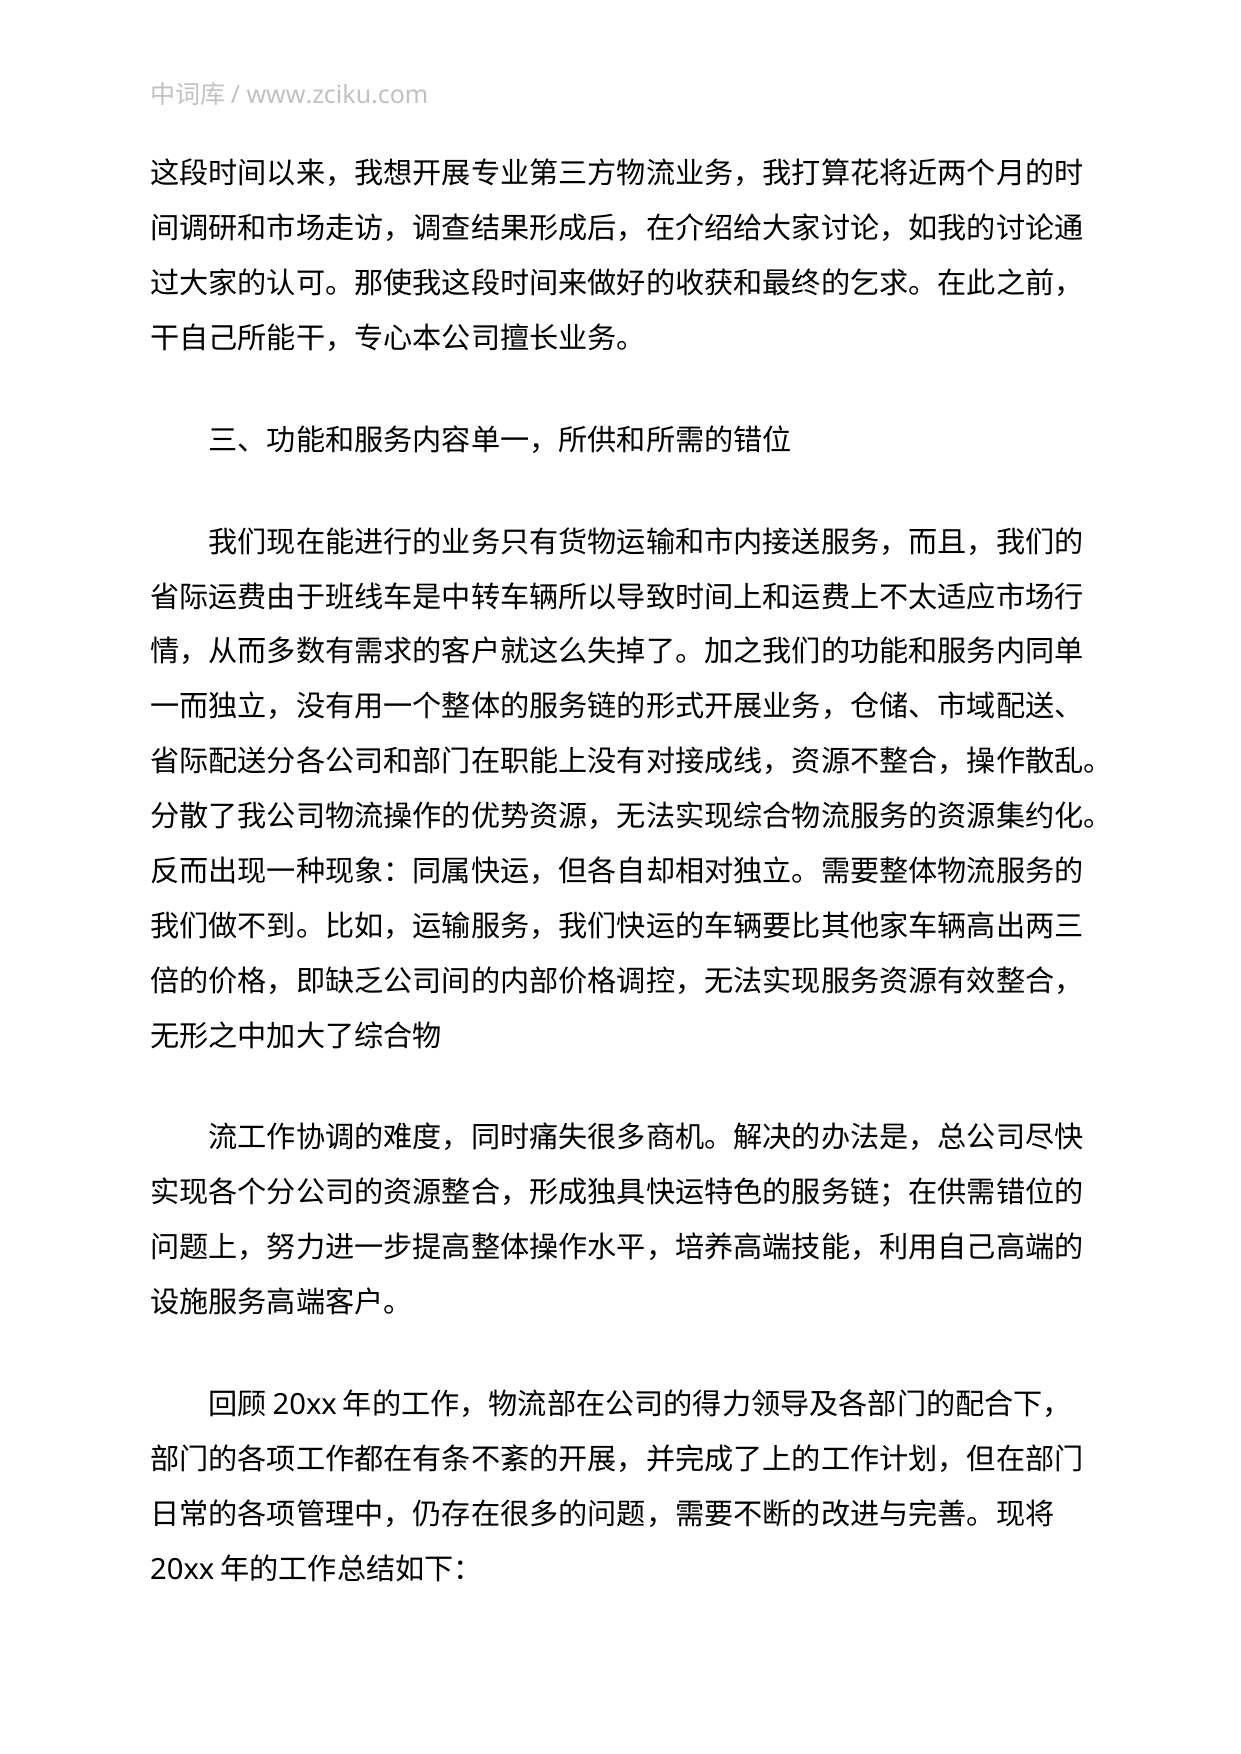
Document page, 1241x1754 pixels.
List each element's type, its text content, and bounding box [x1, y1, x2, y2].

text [150, 150, 1090, 357]
text 我们现在能进行的业务只有货物运输和市内接送服务，而且，我们的省际运费由于班线车是中转车辆所以导致时间上和运费上不太适应市场行情，从而多数有需求的客户就这么失掉了。加之我们的功能和服务内同单一而独立，没有用一个整体的服务链的形式开展业务，仓储、市域配送、省际配送分各公司和部门在职能上没有对接成线，资源不整合，操作散乱。分散了我公司物流操作的优势资源，无法实现综合物流服务的资源集约化。反而出现一种现象：同属快运，但各自却相对独立。需要整体物流服务的我们做不到。比如，运输服务，我们快运的车辆要比其他家车辆高出两三倍的价格，即缺乏公司间的内部价格调控，无法实现服务资源有效整合，无形之中加大了综合物 [150, 518, 1090, 1054]
text 流工作协调的难度，同时痛失很多商机。解决的办法是，总公司尽快实现各个分公司的资源整合，形成独具快运特色的服务链；在供需错位的问题上，努力进一步提高整体操作水平，培养高端技能，利用自己高端的设施服务高端客户。 [150, 1114, 1090, 1321]
text 回顾20xx年的工作，物流部在公司的得力领导及各部门的配合下，部门的各项工作都在有条不紊的开展，并完成了上的工作计划，但在部门日常的各项管理中，仍存在很多的问题，需要不断的改进与完善。现将20xx年的工作总结如下： [150, 1381, 1090, 1588]
text 三、功能和服务内容单一，所供和所需的错位 [150, 416, 1090, 459]
